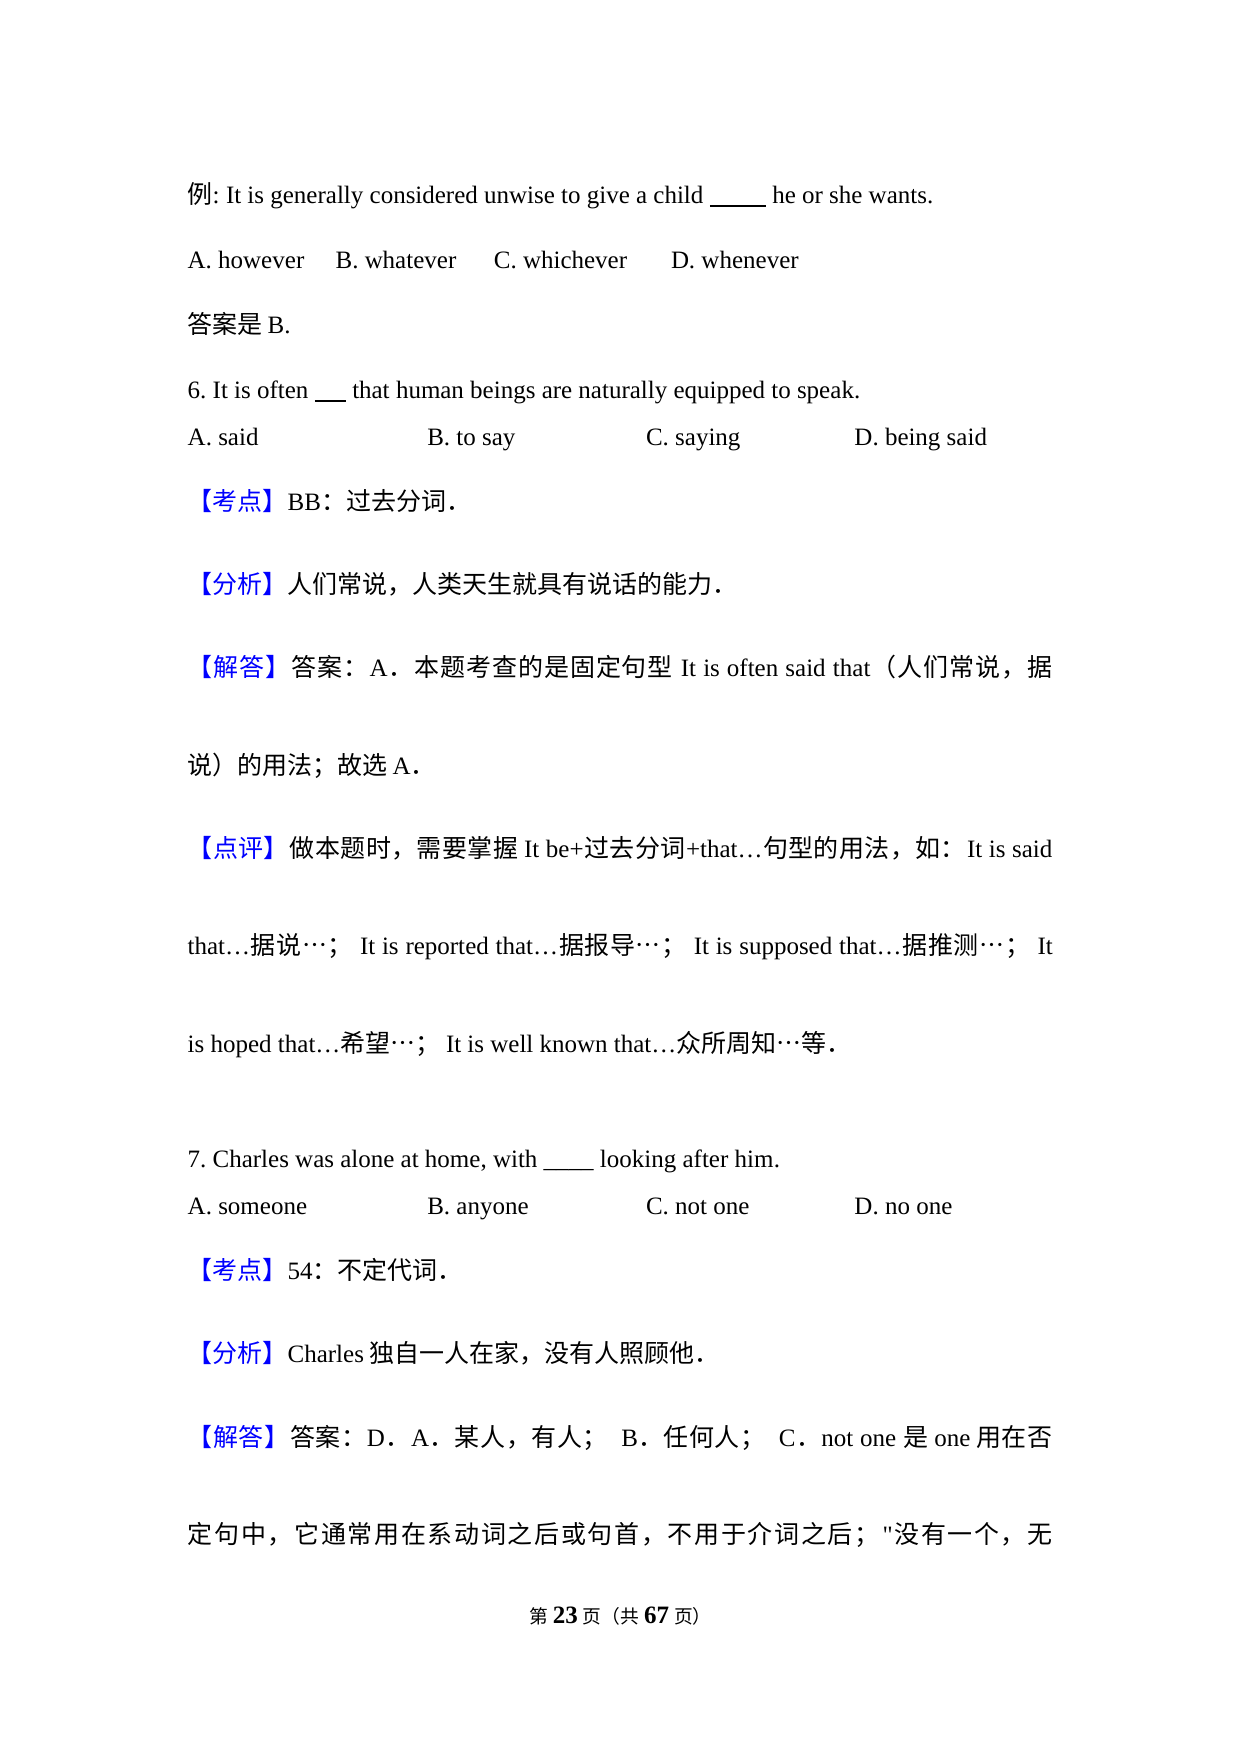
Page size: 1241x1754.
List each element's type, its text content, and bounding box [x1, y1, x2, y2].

text 例: It is generally considered unwise to give a child he or she wants. [187, 160, 1053, 225]
text A. someone B. anyone C. not one D. no one [187, 1189, 1053, 1222]
text 7. Charles was alone at home, with ____ looking after him. [187, 1143, 1053, 1175]
text 【解答】答案：A．本题考查的是固定句型 It is often said that（人们常说，据说）的用法；故选A． [187, 633, 1053, 796]
text 【分析】人们常说，人类天生就具有说话的能力． [187, 550, 1053, 615]
text 【考点】54：不定代词．菁优网版权所有 [187, 1236, 1053, 1301]
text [187, 1403, 1053, 1565]
text A. however B. whatever C. whichever D. whenever [187, 243, 1053, 276]
text 【点评】做本题时，需要掌握It be+过去分词+that…句型的用法，如：It is said that…据说…； It is reported that…据报导…； It is supposed that…据推测…； It is hoped that…希望…； It is well known that…众所周知…等． [187, 814, 1053, 1074]
text 【分析】Charles独自一人在家，没有人照顾他． [187, 1319, 1053, 1384]
text A. said B. to say C. saying D. being said [187, 420, 1053, 453]
text 6. It is often that human beings are naturally equipped to speak. [187, 373, 1053, 406]
text 答案是B. [187, 290, 1053, 355]
text 【考点】BB：过去分词．菁优网版权所有 [187, 467, 1053, 532]
